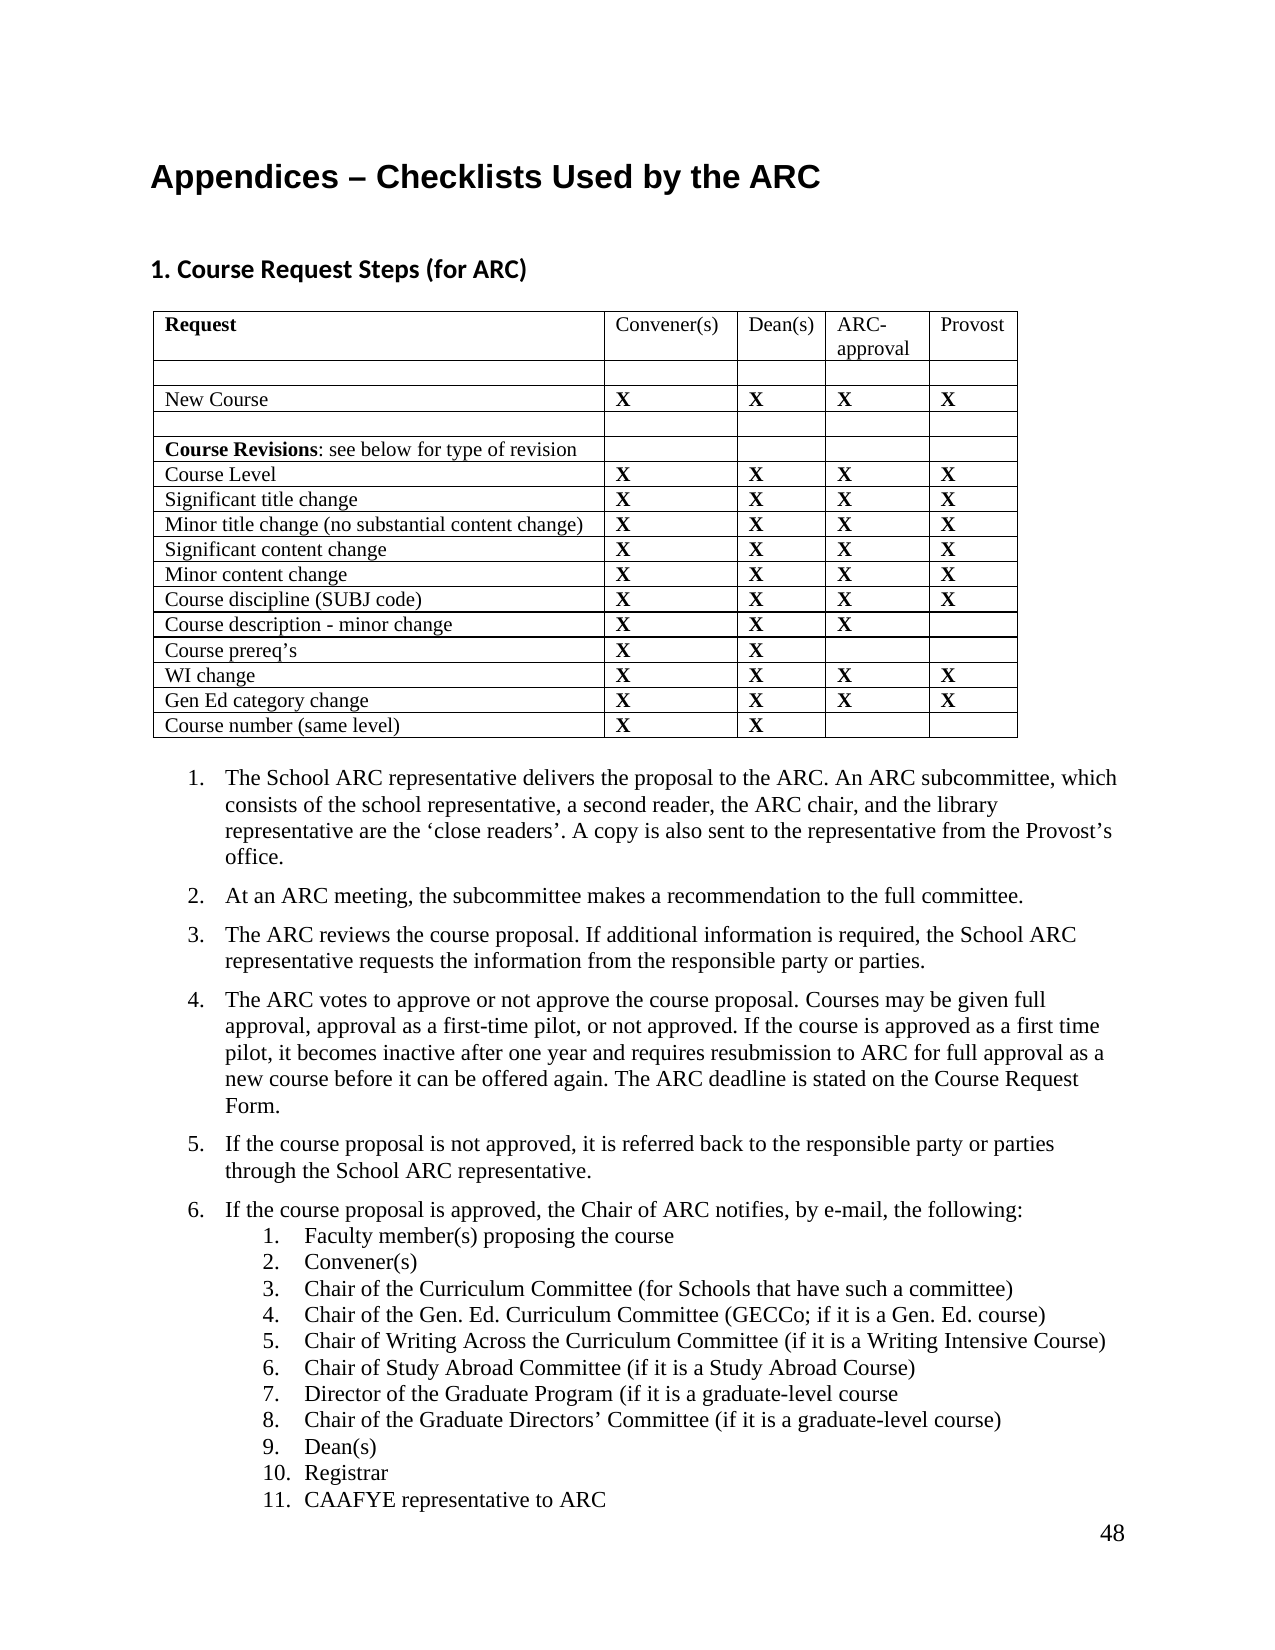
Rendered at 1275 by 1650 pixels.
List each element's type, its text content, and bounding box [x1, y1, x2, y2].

table_header Provost [930, 312, 1017, 360]
list Registrar [262, 1459, 1125, 1486]
table_cell [738, 412, 825, 436]
list Chair of the Curriculum Committee (for Schools that have such a committee) [262, 1275, 1125, 1301]
table_cell X [738, 386, 825, 411]
table_cell X [826, 537, 929, 561]
table_cell X [738, 562, 825, 586]
table_cell X [930, 487, 1017, 511]
table_cell [930, 713, 1017, 737]
table_cell X [930, 562, 1017, 586]
table_cell X [826, 487, 929, 511]
table_cell X [826, 462, 929, 486]
table_cell X [605, 487, 737, 511]
table_cell X [826, 587, 929, 611]
table_cell Course number (same level) [154, 713, 604, 737]
table_cell X [930, 512, 1017, 536]
list Director of the Graduate Program (if it is a graduate-level course [262, 1380, 1125, 1407]
table_cell X [738, 487, 825, 511]
table_cell Course Level [154, 462, 604, 486]
table_cell X [605, 462, 737, 486]
table_cell [154, 412, 604, 436]
table_cell [930, 361, 1017, 385]
table_cell X [826, 512, 929, 536]
table_cell X [930, 663, 1017, 687]
list If the course proposal is not approved, it is referred back to the responsible party or parties through the School ARC representative. [187, 1131, 1125, 1183]
table_cell X [605, 562, 737, 586]
table_cell [826, 361, 929, 385]
table_cell X [826, 663, 929, 687]
table_cell Course Revisions: see below for type of revision [154, 437, 604, 461]
table_cell [738, 361, 825, 385]
table_cell [826, 412, 929, 436]
list Chair of Writing Across the Curriculum Committee (if it is a Writing Intensive Course) [262, 1327, 1125, 1354]
table_cell X [930, 587, 1017, 611]
table_cell Course prereq’s [154, 638, 604, 662]
table_cell X [738, 512, 825, 536]
list The School ARC representative delivers the proposal to the ARC. An ARC subcommittee, which consists of the school representative, a second reader, the ARC chair, and the library representative are the ‘close readers’. A copy is also sent to the representative from the Provost’s office. [187, 764, 1125, 870]
table_cell [605, 437, 737, 461]
table_header Request [154, 312, 604, 360]
table_cell [930, 638, 1017, 662]
list Chair of Study Abroad Committee (if it is a Study Abroad Course) [262, 1354, 1125, 1380]
table_cell WI change [154, 663, 604, 687]
table_cell [154, 361, 604, 385]
table_cell Minor content change [154, 562, 604, 586]
list Faculty member(s) proposing the course [262, 1222, 1125, 1248]
table_cell Course discipline (SUBJ code) [154, 587, 604, 611]
list The ARC votes to approve or not approve the course proposal. Courses may be given full approval, approval as a first-time pilot, or not approved. If the course is approved as a first time pilot, it becomes inactive after one year and requires resubmission to ARC for full approval as a new course before it can be offered again. The ARC deadline is stated on the Course Request Form. [187, 986, 1125, 1118]
table_cell X [930, 462, 1017, 486]
list If the course proposal is approved, the Chair of ARC notifies, by e-mail, the following: [187, 1196, 1125, 1222]
table_cell Minor title change (no substantial content change) [154, 512, 604, 536]
table_cell [826, 437, 929, 461]
table_cell X [605, 613, 737, 636]
table_cell [826, 638, 929, 662]
table_cell Significant title change [154, 487, 604, 511]
table_cell X [930, 537, 1017, 561]
table_header Convener(s) [605, 312, 737, 360]
table_cell X [826, 688, 929, 712]
table_cell [930, 437, 1017, 461]
table_cell [605, 361, 737, 385]
list CAAFYE representative to ARC [262, 1486, 1125, 1512]
table_cell X [605, 512, 737, 536]
list At an ARC meeting, the subcommittee makes a recommendation to the full committee. [187, 882, 1125, 908]
table_cell X [826, 386, 929, 411]
table_cell [930, 412, 1017, 436]
table_cell Gen Ed category change [154, 688, 604, 712]
table_cell X [605, 638, 737, 662]
table_cell X [605, 537, 737, 561]
table_cell X [738, 638, 825, 662]
table_cell X [605, 386, 737, 411]
list Convener(s) [262, 1248, 1125, 1275]
table_cell X [605, 663, 737, 687]
table_cell X [605, 713, 737, 737]
table_cell X [826, 613, 929, 636]
table_cell X [930, 688, 1017, 712]
table_cell X [738, 713, 825, 737]
table_cell X [738, 587, 825, 611]
table_cell [605, 412, 737, 436]
list Chair of the Graduate Directors’ Committee (if it is a graduate-level course) [262, 1407, 1125, 1433]
table_cell [826, 713, 929, 737]
list Chair of the Gen. Ed. Curriculum Committee (GECCo; if it is a Gen. Ed. course) [262, 1301, 1125, 1327]
table_header Dean(s) [738, 312, 825, 360]
table_cell X [738, 613, 825, 636]
table_cell [930, 613, 1017, 636]
list Dean(s) [262, 1433, 1125, 1459]
list The ARC reviews the course proposal. If additional information is required, the School ARC representative requests the information from the responsible party or parties. [187, 921, 1125, 974]
subtitle Appendices – Checklists Used by the ARC [150, 157, 1125, 196]
table_cell Significant content change [154, 537, 604, 561]
table_cell New Course [154, 386, 604, 411]
table_header ARC- approval [826, 312, 929, 360]
table_cell X [738, 688, 825, 712]
table_cell X [738, 462, 825, 486]
table_cell X [826, 562, 929, 586]
subtitle 1. Course Request Steps (for ARC) [150, 252, 1125, 285]
table_cell [738, 437, 825, 461]
table_cell X [930, 386, 1017, 411]
table_cell X [738, 663, 825, 687]
table_cell X [605, 587, 737, 611]
table_cell Course description - minor change [154, 613, 604, 636]
table_cell X [605, 688, 737, 712]
table_cell X [738, 537, 825, 561]
